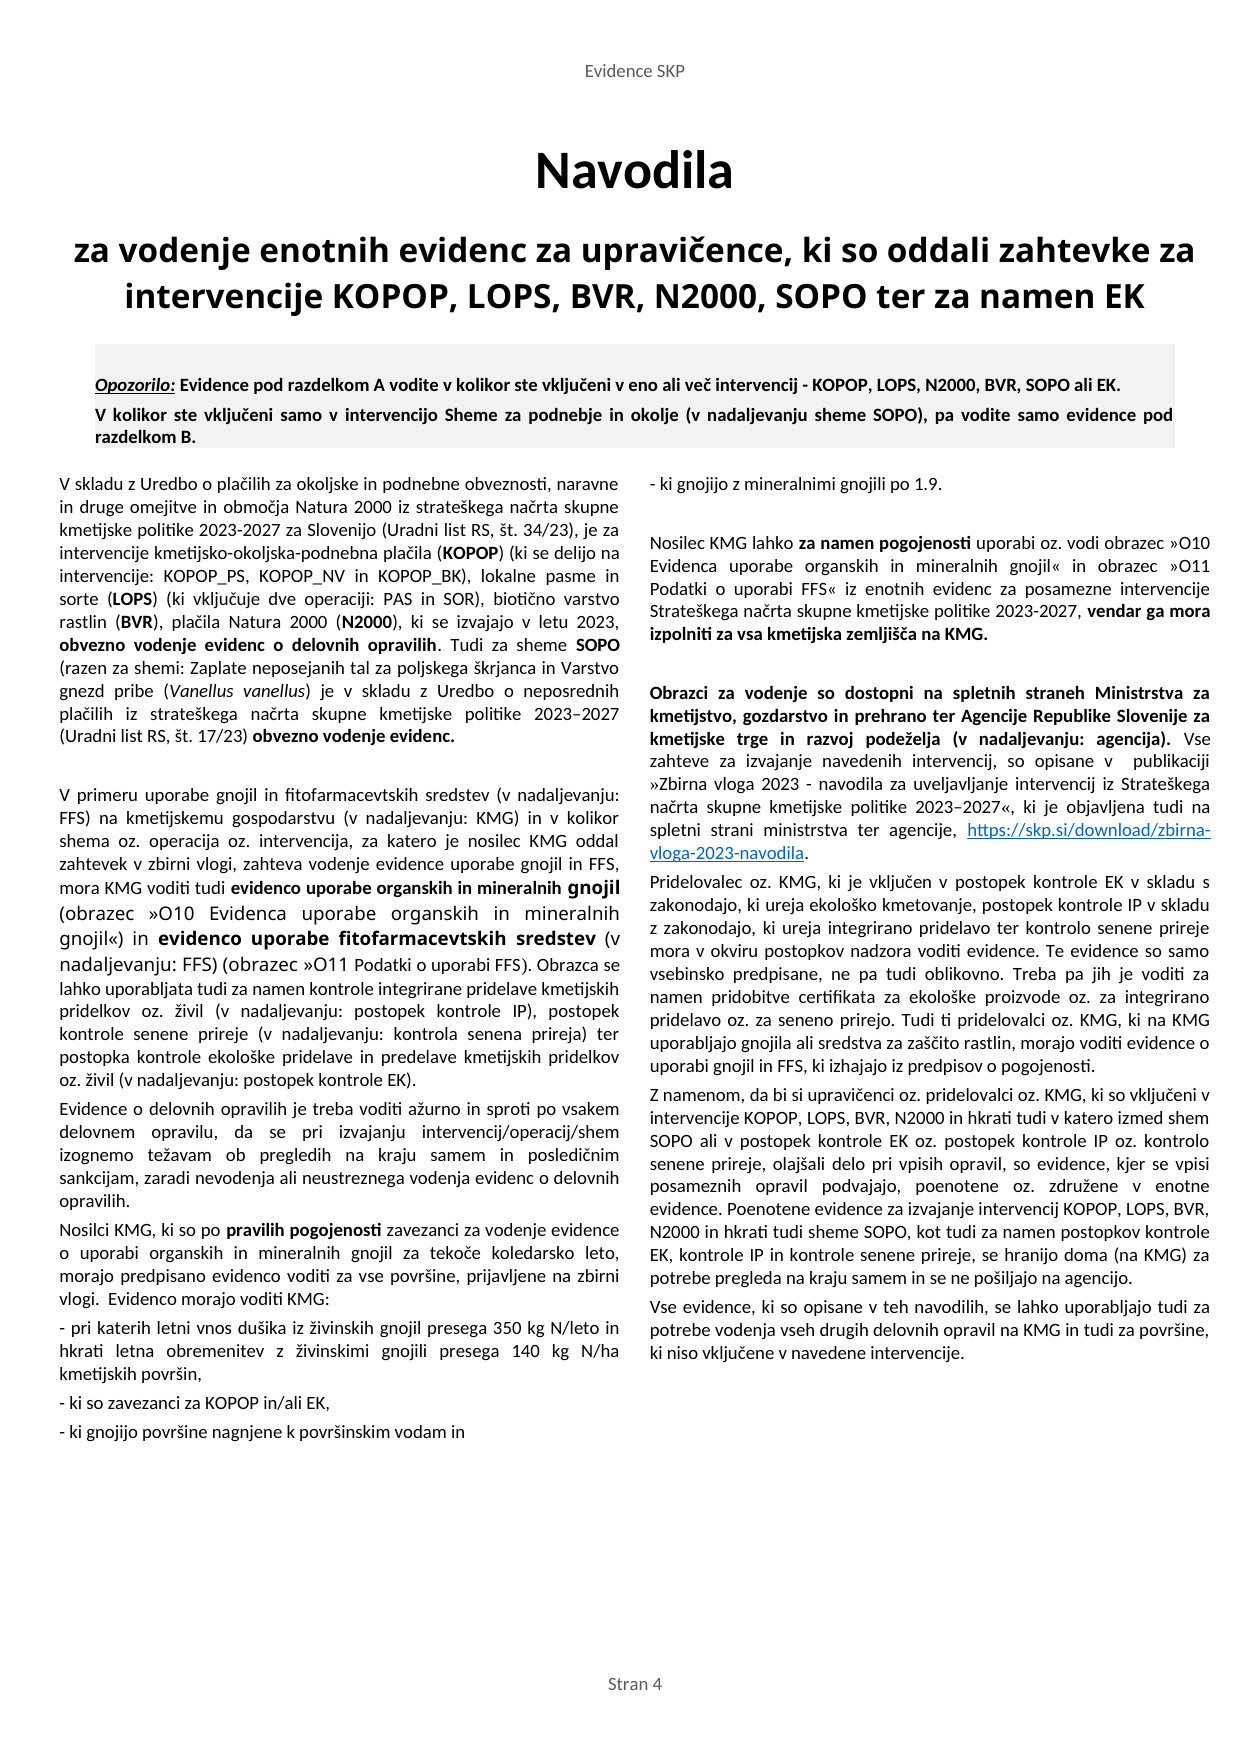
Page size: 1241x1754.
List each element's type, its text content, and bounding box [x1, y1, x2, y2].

text Pridelovalec oz. KMG, ki je vključen v postopek kontrole EK v skladu s zakonodajo, ki ureja ekološko kmetovanje, postopek kontrole IP v skladu z zakonodajo, ki ureja integrirano pridelavo ter kontrolo senene prireje mora v okviru postopkov nadzora voditi evidence. Te evidence so samo vsebinsko predpisane, ne pa tudi oblikovno. Treba pa jih je voditi za namen pridobitve certifikata za ekološke proizvode oz. za integrirano pridelavo oz. za seneno prirejo. Tudi ti pridelovalci oz. KMG, ki na KMG uporabljajo gnojila ali sredstva za zaščito rastlin, morajo voditi evidence o uporabi gnojil in FFS, ki izhajajo iz predpisov o pogojenosti. [649, 871, 1211, 1077]
text Evidence o delovnih opravilih je treba voditi ažurno in sproti po vsakem delovnem opravilu, da se pri izvajanju intervencij/operacij/shem izognemo težavam ob pregledih na kraju samem in posledičnim sankcijam, zaradi nevodenja ali neustreznega vodenja evidenc o delovnih opravilih. [59, 1098, 620, 1212]
text - ki so zavezanci za KOPOP in/ali EK, [59, 1391, 620, 1414]
text Vse evidence, ki so opisane v teh navodilih, se lahko uporabljajo tudi za potrebe vodenja vseh drugih delovnih opravil na KMG in tudi za površine, ki niso vključene v navedene intervencije. [649, 1296, 1211, 1364]
text V skladu z Uredbo o plačilih za okoljske in podnebne obveznosti, naravne in druge omejitve in območja Natura 2000 iz strateškega načrta skupne kmetijske politike 2023-2027 za Slovenijo (Uradni list RS, št. 34/23), je za intervencije kmetijsko-okoljska-podnebna plačila (KOPOP) (ki se delijo na intervencije: KOPOP_PS, KOPOP_NV in KOPOP_BK), lokalne pasme in sorte (LOPS) (ki vključuje dve operaciji: PAS in SOR), biotično varstvo rastlin (BVR), plačila Natura 2000 (N2000), ki se izvajajo v letu 2023, obvezno vodenje evidenc o delovnih opravilih. Tudi za sheme SOPO (razen za shemi: Zaplate neposejanih tal za poljskega škrjanca in Varstvo gnezd pribe (Vanellus vanellus) je v skladu z Uredbo o neposrednih plačilih iz strateškega načrta skupne kmetijske politike 2023–2027 (Uradni list RS, št. 17/23) obvezno vodenje evidenc. [59, 473, 620, 748]
text Nosilci KMG, ki so po pravilih pogojenosti zavezanci za vodenje evidence o uporabi organskih in mineralnih gnojil za tekoče koledarsko leto, morajo predpisano evidenco voditi za vse površine, prijavljene na zbirni vlogi. Evidenco morajo voditi KMG: [59, 1218, 620, 1310]
text - pri katerih letni vnos dušika iz živinskih gnojil presega 350 kg N/leto in hkrati letna obremenitev z živinskimi gnojili presega 140 kg N/ha kmetijskih površin, [59, 1316, 620, 1385]
text V primeru uporabe gnojil in fitofarmacevtskih sredstev (v nadaljevanju: FFS) na kmetijskemu gospodarstvu (v nadaljevanju: KMG) in v kolikor shema oz. operacija oz. intervencija, za katero je nosilec KMG oddal zahtevek v zbirni vlogi, zahteva vodenje evidence uporabe gnojil in FFS, mora KMG voditi tudi evidenco uporabe organskih in mineralnih gnojil (obrazec »O10 Evidenca uporabe organskih in mineralnih gnojil«) in evidenco uporabe fitofarmacevtskih sredstev (v nadaljevanju: FFS) (obrazec »O11 Podatki o uporabi FFS). Obrazca se lahko uporabljata tudi za namen kontrole integrirane pridelave kmetijskih pridelkov oz. živil (v nadaljevanju: postopek kontrole IP), postopek kontrole senene prireje (v nadaljevanju: kontrola senena prireja) ter postopka kontrole ekološke pridelave in predelave kmetijskih pridelkov oz. živil (v nadaljevanju: postopek kontrole EK). [59, 783, 620, 1091]
text Navodila [59, 136, 1211, 202]
text Obrazci za vodenje so dostopni na spletnih straneh Ministrstva za kmetijstvo, gozdarstvo in prehrano ter Agencije Republike Slovenije za kmetijske trge in razvoj podeželja (v nadaljevanju: agencija). Vse zahteve za izvajanje navedenih intervencij, so opisane v publikaciji »Zbirna vloga 2023 - navodila za uveljavljanje intervencij iz Strateškega načrta skupne kmetijske politike 2023–2027«, ki je objavljena tudi na spletni strani ministrstva ter agencije, https://skp.si/download/zbirna-vloga-2023-navodila. [649, 681, 1211, 864]
text Nosilec KMG lahko za namen pogojenosti uporabi oz. vodi obrazec »O10 Evidenca uporabe organskih in mineralnih gnojil« in obrazec »O11 Podatki o uporabi FFS« iz enotnih evidenc za posamezne intervencije Strateškega načrta skupne kmetijske politike 2023-2027, vendar ga mora izpolniti za vsa kmetijska zemljišča na KMG. [649, 531, 1211, 646]
text - ki gnojijo površine nagnjene k površinskim vodam in [59, 1421, 620, 1443]
text Z namenom, da bi si upravičenci oz. pridelovalci oz. KMG, ki so vključeni v intervencije KOPOP, LOPS, BVR, N2000 in hkrati tudi v katero izmed shem SOPO ali v postopek kontrole EK oz. postopek kontrole IP oz. kontrolo senene prireje, olajšali delo pri vpisih opravil, so evidence, kjer se vpisi posameznih opravil podvajajo, poenotene oz. združene v enotne evidence. Poenotene evidence za izvajanje intervencij KOPOP, LOPS, BVR, N2000 in hkrati tudi sheme SOPO, kot tudi za namen postopkov kontrole EK, kontrole IP in kontrole senene prireje, se hranijo doma (na KMG) za potrebe pregleda na kraju samem in se ne pošiljajo na agencijo. [649, 1083, 1211, 1289]
text - ki gnojijo z mineralnimi gnojili po 1.9. [649, 473, 1211, 496]
subtitle za vodenje enotnih evidenc za upravičence, ki so oddali zahtevke za intervencije KOPOP, LOPS, BVR, N2000, SOPO ter za namen EK [59, 227, 1211, 318]
